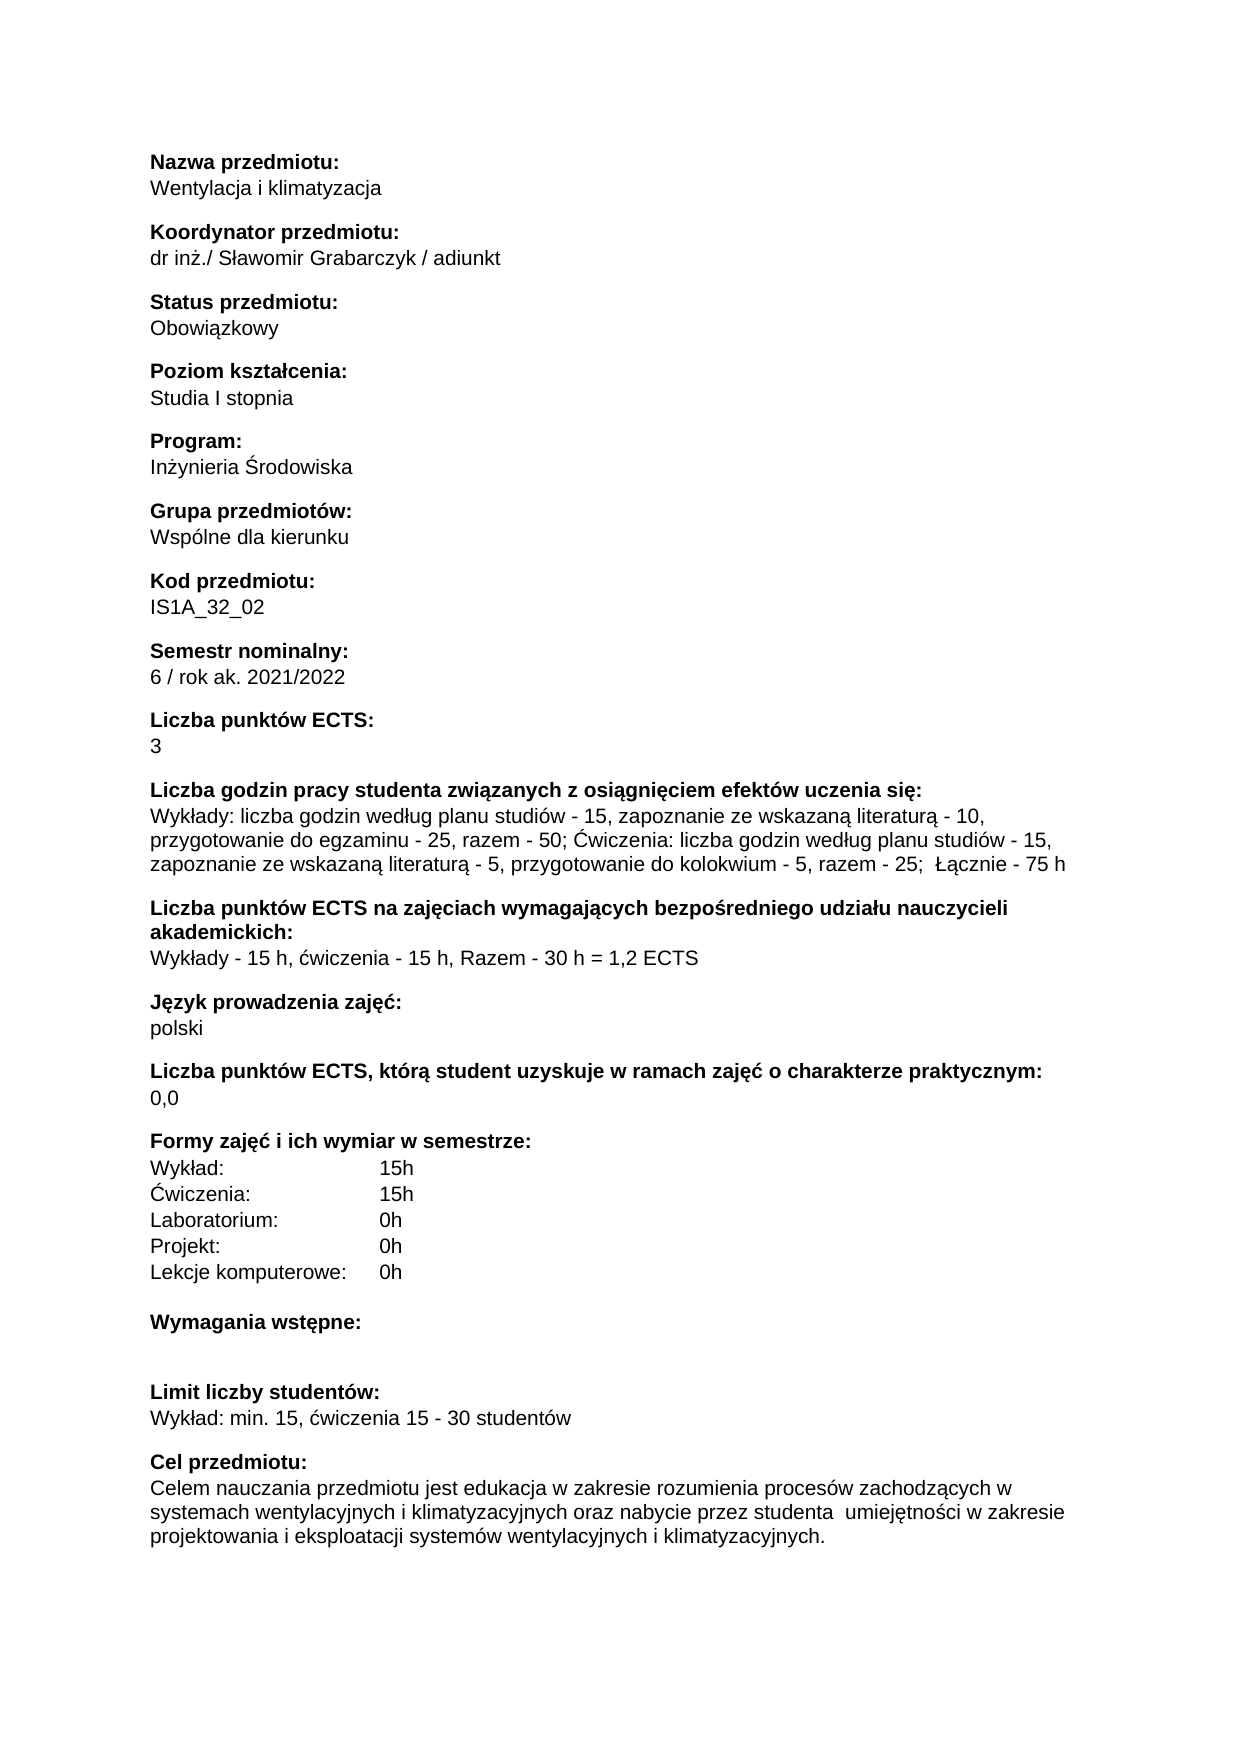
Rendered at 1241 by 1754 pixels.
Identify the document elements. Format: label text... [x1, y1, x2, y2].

text Wykłady - 15 h, ćwiczenia - 15 h, Razem - 30 h = 1,2 ECTS [150, 946, 1090, 970]
table_header Wykład: [140, 1156, 367, 1180]
text Liczba punktów ECTS na zajęciach wymagających bezpośredniego udziału nauczycieli akademickich: [150, 896, 1090, 944]
text Poziom kształcenia: [150, 359, 1090, 383]
text Język prowadzenia zajęć: [150, 989, 1090, 1013]
text dr inż./ Sławomir Grabarczyk / adiunkt [150, 246, 1090, 270]
table_cell Ćwiczenia: [140, 1182, 367, 1206]
text Wykłady: liczba godzin według planu studiów - 15, zapoznanie ze wskazaną literaturą - 10, przygotowanie do egzaminu - 25, razem - 50; Ćwiczenia: liczba godzin według planu studiów - 15, zapoznanie ze wskazaną literaturą - 5, przygotowanie do kolokwium - 5, razem - 25; Łącznie - 75 h [150, 804, 1090, 876]
text Limit liczby studentów: [150, 1380, 1090, 1404]
text Liczba punktów ECTS: [150, 708, 1090, 732]
table_cell 0h [369, 1232, 597, 1258]
text Kod przedmiotu: [150, 569, 1090, 593]
text Inżynieria Środowiska [150, 455, 1090, 479]
text Wymagania wstępne: [150, 1310, 1090, 1334]
table_cell 0h [369, 1206, 597, 1232]
text Cel przedmiotu: [150, 1449, 1090, 1473]
table_cell Projekt: [140, 1234, 367, 1258]
table_cell Laboratorium: [140, 1208, 367, 1232]
text 3 [150, 734, 1090, 758]
text 6 / rok ak. 2021/2022 [150, 664, 1090, 688]
text Liczba godzin pracy studenta związanych z osiągnięciem efektów uczenia się: [150, 778, 1090, 802]
text Semestr nominalny: [150, 638, 1090, 662]
text polski [150, 1016, 1090, 1039]
text Formy zajęć i ich wymiar w semestrze: [150, 1129, 1090, 1153]
text IS1A_32_02 [150, 595, 1090, 619]
table_cell 15h [369, 1180, 597, 1206]
text Nazwa przedmiotu: [150, 150, 1090, 174]
text Wentylacja i klimatyzacja [150, 176, 1090, 200]
table_cell Lekcje komputerowe: [140, 1260, 367, 1284]
text Status przedmiotu: [150, 289, 1090, 313]
text Program: [150, 429, 1090, 453]
text 0,0 [150, 1085, 1090, 1109]
text Grupa przedmiotów: [150, 499, 1090, 523]
table_header 15h [369, 1156, 597, 1180]
text Wspólne dla kierunku [150, 525, 1090, 549]
text Wykład: min. 15, ćwiczenia 15 - 30 studentów [150, 1406, 1090, 1430]
text Obowiązkowy [150, 316, 1090, 339]
text Celem nauczania przedmiotu jest edukacja w zakresie rozumienia procesów zachodzących w systemach wentylacyjnych i klimatyzacyjnych oraz nabycie przez studenta umiejętności w zakresie projektowania i eksploatacji systemów wentylacyjnych i klimatyzacyjnych. [150, 1476, 1090, 1547]
text Studia I stopnia [150, 385, 1090, 409]
table_cell 0h [369, 1258, 597, 1284]
text Liczba punktów ECTS, którą student uzyskuje w ramach zajęć o charakterze praktycznym: [150, 1059, 1090, 1083]
text Koordynator przedmiotu: [150, 220, 1090, 244]
